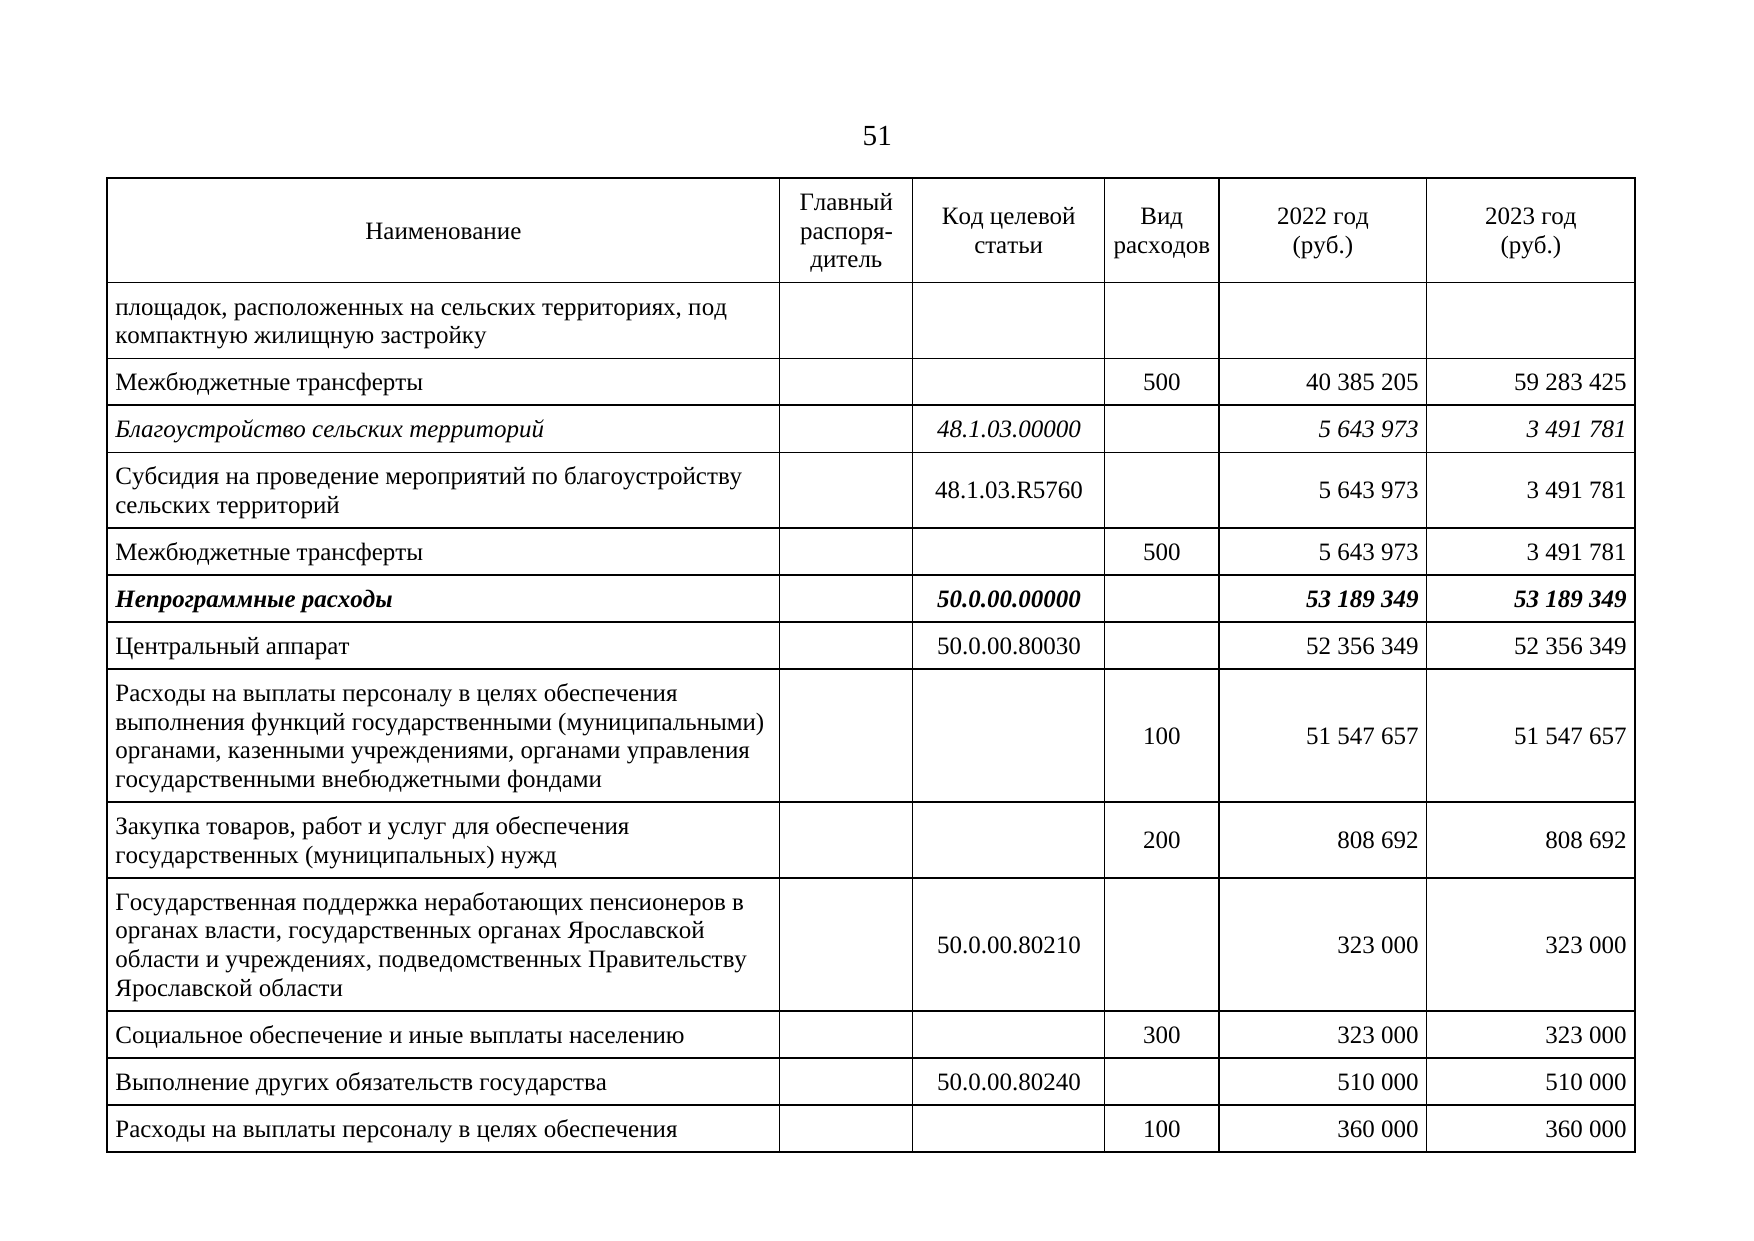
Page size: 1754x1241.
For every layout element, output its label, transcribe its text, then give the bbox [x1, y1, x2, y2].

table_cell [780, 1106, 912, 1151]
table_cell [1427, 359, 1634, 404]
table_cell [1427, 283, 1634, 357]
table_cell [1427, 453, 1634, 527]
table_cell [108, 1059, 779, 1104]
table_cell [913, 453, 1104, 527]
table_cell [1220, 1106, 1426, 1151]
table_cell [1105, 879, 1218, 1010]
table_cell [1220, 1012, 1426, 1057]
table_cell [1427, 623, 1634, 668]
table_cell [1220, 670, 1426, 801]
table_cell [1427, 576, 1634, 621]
table_header Главный распоря-дитель [780, 179, 912, 282]
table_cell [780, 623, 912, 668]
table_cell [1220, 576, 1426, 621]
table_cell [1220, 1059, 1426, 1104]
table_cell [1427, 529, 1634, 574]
table_header Вид расходов [1105, 179, 1218, 282]
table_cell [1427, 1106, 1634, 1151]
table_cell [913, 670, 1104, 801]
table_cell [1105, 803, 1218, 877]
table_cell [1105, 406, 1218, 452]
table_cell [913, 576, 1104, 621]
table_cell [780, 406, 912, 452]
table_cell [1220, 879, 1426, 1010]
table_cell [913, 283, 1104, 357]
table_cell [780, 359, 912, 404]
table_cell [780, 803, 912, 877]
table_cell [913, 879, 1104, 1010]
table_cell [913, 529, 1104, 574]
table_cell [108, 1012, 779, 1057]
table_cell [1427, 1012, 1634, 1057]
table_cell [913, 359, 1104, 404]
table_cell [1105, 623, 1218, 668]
table_header Наименование [108, 179, 779, 282]
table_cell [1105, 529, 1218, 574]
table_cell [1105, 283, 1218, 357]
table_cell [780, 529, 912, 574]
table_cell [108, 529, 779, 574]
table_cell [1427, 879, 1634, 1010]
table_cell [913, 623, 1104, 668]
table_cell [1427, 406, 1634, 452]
table_header Код целевой статьи [913, 179, 1104, 282]
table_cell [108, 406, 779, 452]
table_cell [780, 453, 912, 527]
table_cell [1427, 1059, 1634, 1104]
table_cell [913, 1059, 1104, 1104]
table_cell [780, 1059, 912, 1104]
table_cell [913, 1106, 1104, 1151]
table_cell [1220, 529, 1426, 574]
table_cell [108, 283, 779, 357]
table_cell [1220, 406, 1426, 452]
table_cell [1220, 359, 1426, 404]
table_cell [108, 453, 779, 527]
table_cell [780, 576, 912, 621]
table_header 2022 год (руб.) [1220, 179, 1426, 282]
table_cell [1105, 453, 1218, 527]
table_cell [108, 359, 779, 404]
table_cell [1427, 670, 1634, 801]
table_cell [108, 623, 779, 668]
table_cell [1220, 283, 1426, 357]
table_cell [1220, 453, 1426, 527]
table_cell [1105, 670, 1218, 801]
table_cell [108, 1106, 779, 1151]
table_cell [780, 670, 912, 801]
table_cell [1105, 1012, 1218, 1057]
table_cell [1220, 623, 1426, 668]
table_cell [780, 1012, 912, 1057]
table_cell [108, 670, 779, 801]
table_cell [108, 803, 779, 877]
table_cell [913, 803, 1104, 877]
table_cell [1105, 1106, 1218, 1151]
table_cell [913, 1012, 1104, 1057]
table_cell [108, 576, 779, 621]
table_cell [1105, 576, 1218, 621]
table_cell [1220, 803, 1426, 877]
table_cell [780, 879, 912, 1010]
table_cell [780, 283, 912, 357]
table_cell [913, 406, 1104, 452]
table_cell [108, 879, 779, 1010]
table_header 2023 год (руб.) [1427, 179, 1634, 282]
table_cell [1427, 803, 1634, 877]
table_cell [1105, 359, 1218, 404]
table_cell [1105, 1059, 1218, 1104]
